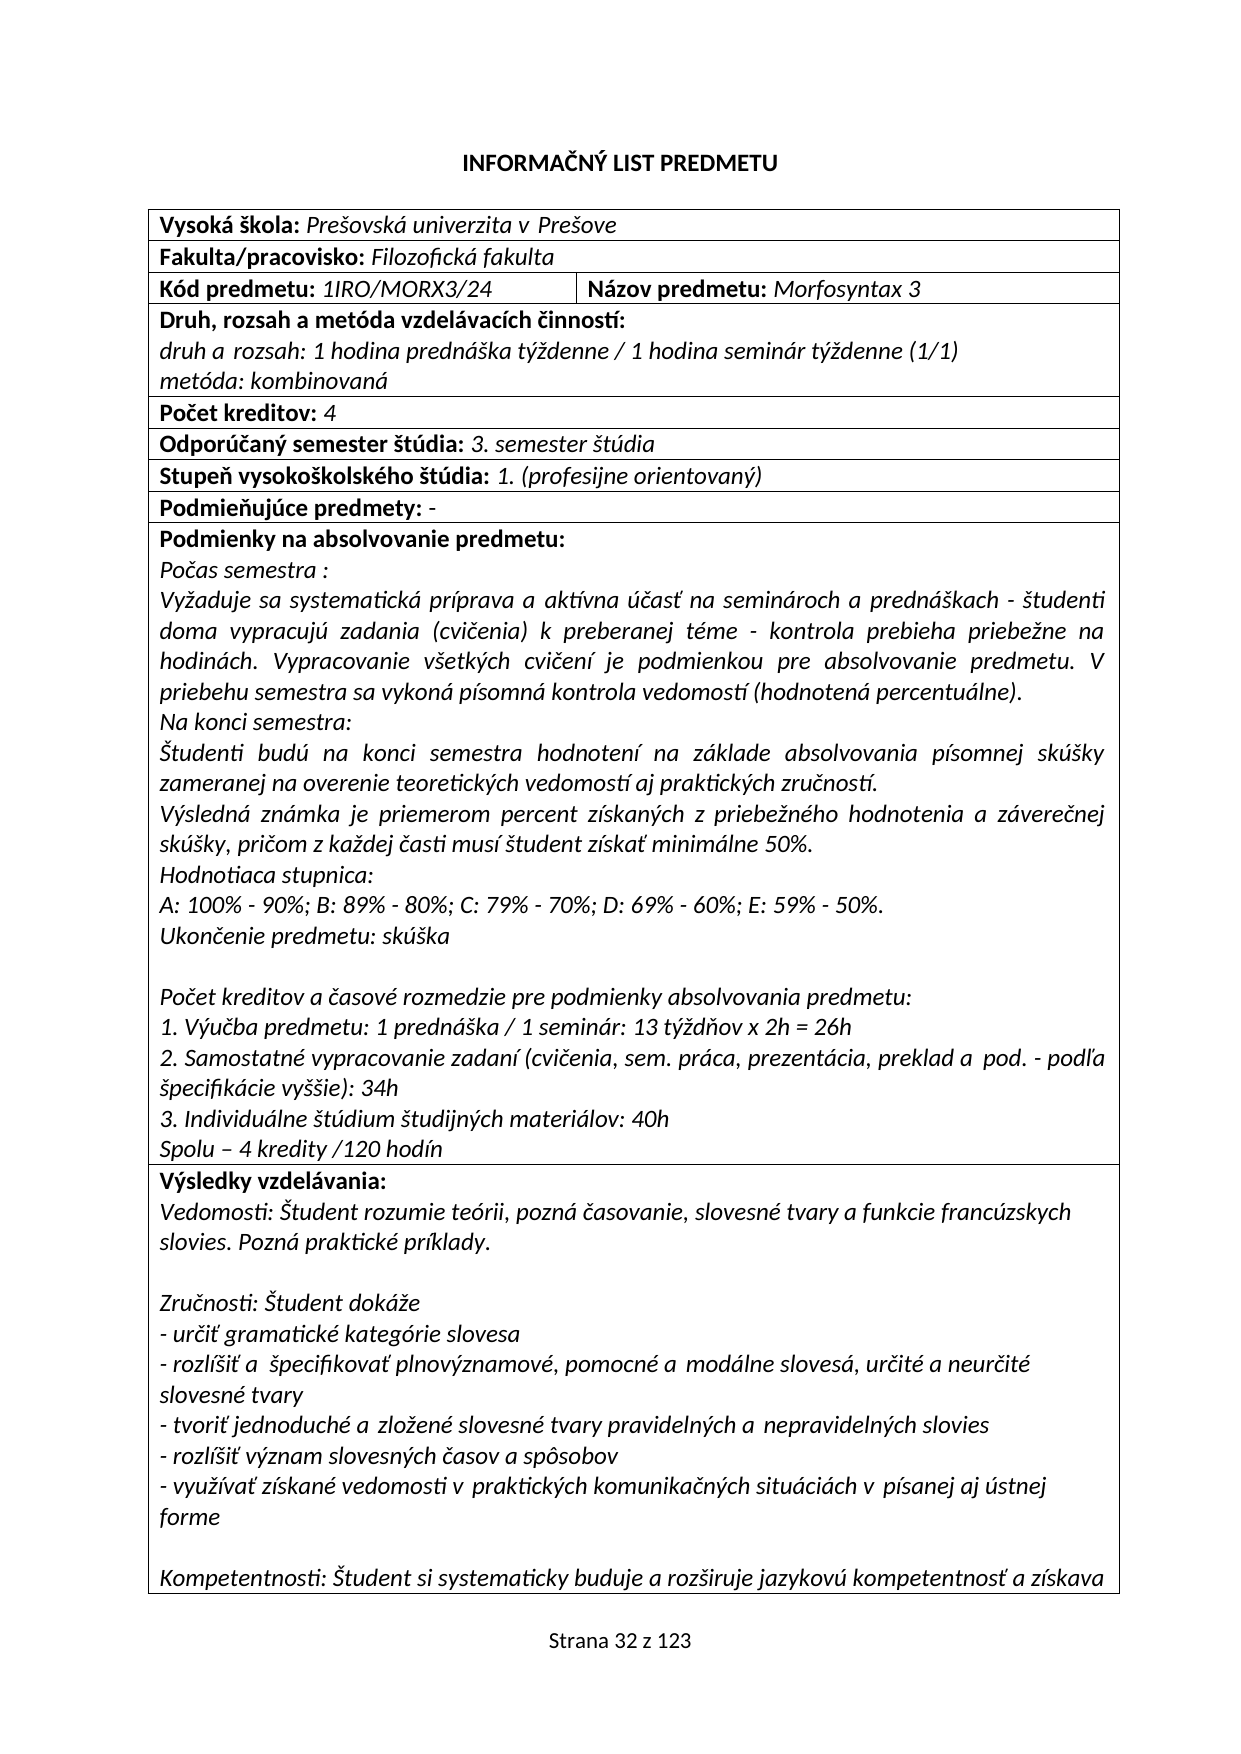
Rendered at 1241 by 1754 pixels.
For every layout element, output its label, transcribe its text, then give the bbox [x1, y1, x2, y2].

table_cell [149, 1165, 1119, 1592]
table_cell Druh, rozsah a metóda vzdelávacích činností: druh a rozsah: 1 hodina prednáška týždenne / 1 hodina seminár týždenne (1/1) metóda: kombinovaná [149, 304, 1119, 396]
table_cell Názov predmetu: Morfosyntax 3 [577, 273, 1119, 303]
table_cell Podmienky na absolvovanie predmetu: Počas semestra : Vyžaduje sa systematická príprava a aktívna účasť na seminároch a prednáškach - študenti doma vypracujú zadania (cvičenia) k preberanej téme - kontrola prebieha priebežne na hodinách. Vypracovanie všetkých cvičení je podmienkou pre absolvovanie predmetu. V priebehu semestra sa vykoná písomná kontrola vedomostí (hodnotená percentuálne). Na konci semestra: Študenti budú na konci semestra hodnotení na základe absolvovania písomnej skúšky zameranej na overenie teoretických vedomostí aj praktických zručností. Výsledná známka je priemerom percent získaných z priebežného hodnotenia a záverečnej skúšky, pričom z každej časti musí študent získať minimálne 50%. Hodnotiaca stupnica: A: 100% - 90%; B: 89% - 80%; C: 79% - 70%; D: 69% - 60%; E: 59% - 50%. Ukončenie predmetu: skúška Počet kreditov a časové rozmedzie pre podmienky absolvovania predmetu: 1. Výučba predmetu: 1 prednáška / 1 seminár: 13 týždňov x 2h = 26h 2. Samostatné vypracovanie zadaní (cvičenia, sem. práca, prezentácia, preklad a pod. - podľa špecifikácie vyššie): 34h 3. Individuálne štúdium študijných materiálov: 40h Spolu – 4 kredity /120 hodín [149, 523, 1119, 1164]
table_cell Podmieňujúce predmety: - [149, 492, 1119, 522]
table_cell Fakulta/pracovisko: Filozofická fakulta [149, 241, 1119, 272]
text INFORMAČNÝ LIST PREDMETU [148, 148, 1093, 178]
table_header Vysoká škola: Prešovská univerzita v Prešove [149, 210, 1119, 240]
table_cell Odporúčaný semester štúdia: 3. semester štúdia [149, 429, 1119, 459]
table_cell Kód predmetu: 1IRO/MORX3/24 [149, 273, 576, 303]
table_cell Stupeň vysokoškolského štúdia: 1. (profesijne orientovaný) [149, 460, 1119, 491]
table_cell Počet kreditov: 4 [149, 397, 1119, 427]
